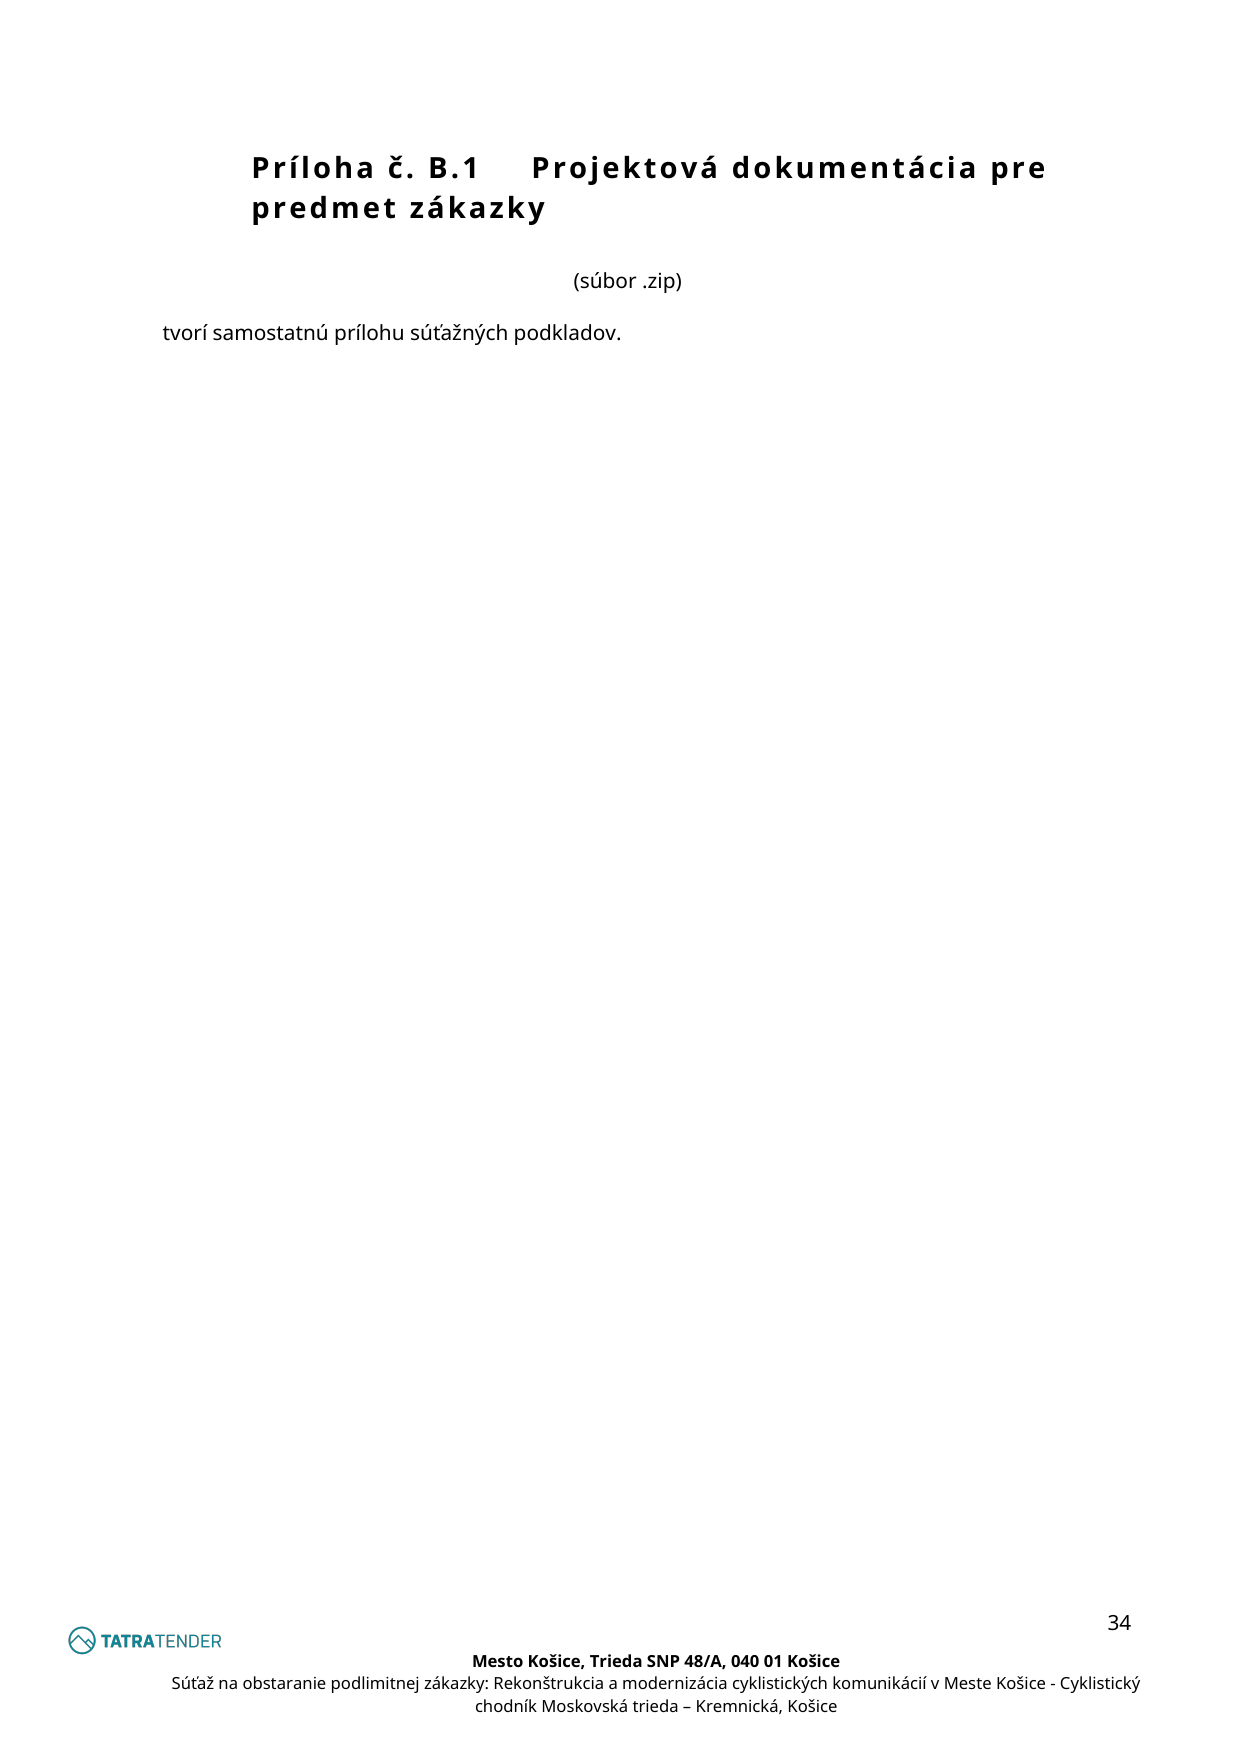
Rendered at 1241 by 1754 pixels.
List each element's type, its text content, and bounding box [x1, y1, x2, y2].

text Príloha č. B.1 Projektová dokumentácia pre predmet zákazky [251, 148, 1093, 227]
picture [61, 1614, 234, 1666]
text tvorí samostatnú prílohu súťažných podkladov. [162, 318, 1093, 346]
text (súbor .zip) [162, 267, 1093, 295]
